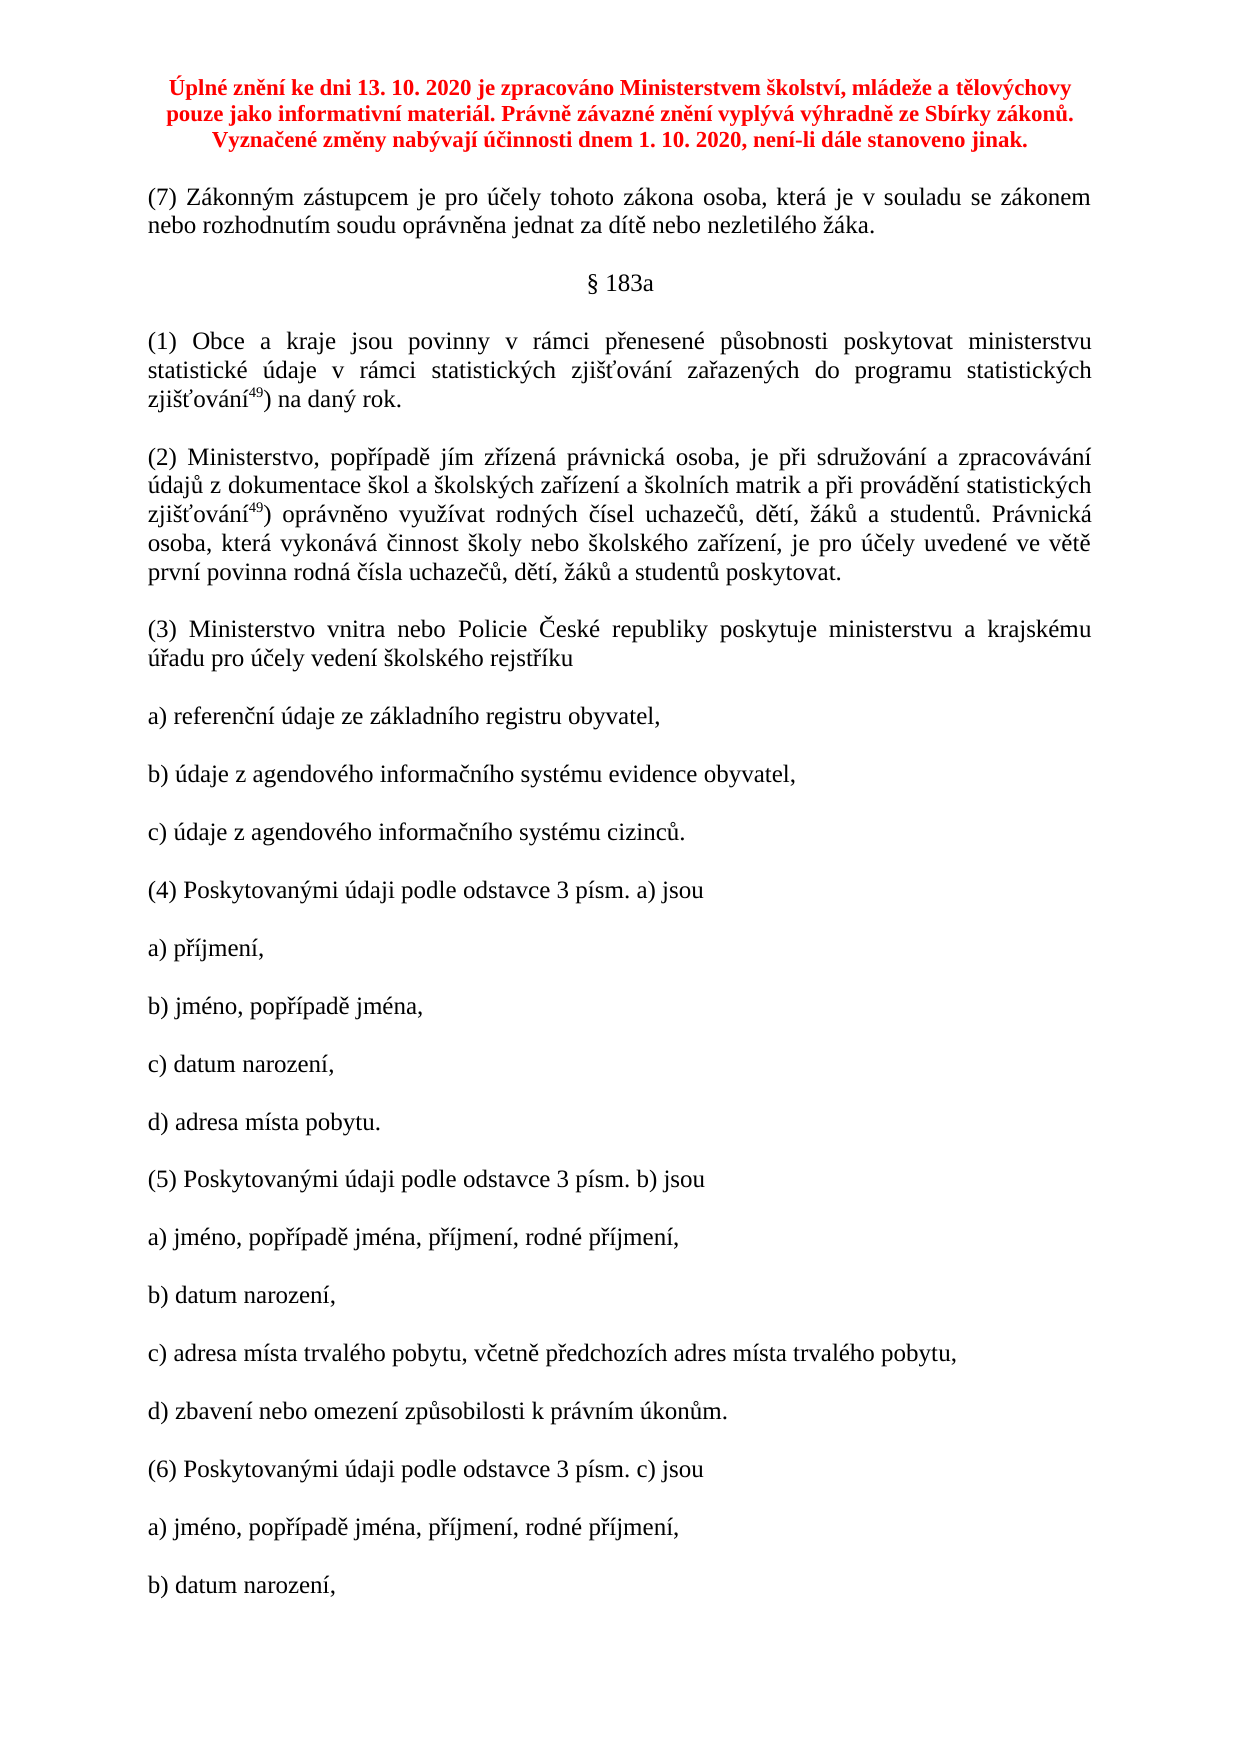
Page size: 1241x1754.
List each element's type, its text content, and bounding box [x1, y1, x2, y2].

text (4) Poskytovanými údaji podle odstavce 3 písm. a) jsou [148, 875, 1093, 904]
text c) datum narození, [148, 1049, 1093, 1077]
text (7) Zákonným zástupcem je pro účely tohoto zákona osoba, která je v souladu se zákonem nebo rozhodnutím soudu oprávněna jednat za dítě nebo nezletilého žáka. [148, 182, 1093, 239]
text b) jméno, popřípadě jména, [148, 991, 1093, 1019]
text (3) Ministerstvo vnitra nebo Policie České republiky poskytuje ministerstvu a krajskému úřadu pro účely vedení školského rejstříku [148, 614, 1093, 672]
text b) datum narození, [148, 1280, 1093, 1309]
text a) příjmení, [148, 933, 1093, 962]
text § 183a [148, 268, 1093, 297]
text (1) Obce a kraje jsou povinny v rámci přenesené působnosti poskytovat ministerstvu statistické údaje v rámci statistických zjišťování zařazených do programu statistických zjišťování49) na daný rok. [148, 326, 1093, 412]
text b) údaje z agendového informačního systému evidence obyvatel, [148, 759, 1093, 788]
text a) jméno, popřípadě jména, příjmení, rodné příjmení, [148, 1222, 1093, 1251]
text a) jméno, popřípadě jména, příjmení, rodné příjmení, [148, 1512, 1093, 1541]
text (6) Poskytovanými údaji podle odstavce 3 písm. c) jsou [148, 1454, 1093, 1483]
text c) údaje z agendového informačního systému cizinců. [148, 817, 1093, 846]
text c) adresa místa trvalého pobytu, včetně předchozích adres místa trvalého pobytu, [148, 1338, 1093, 1367]
text b) datum narození, [148, 1570, 1093, 1599]
text a) referenční údaje ze základního registru obyvatel, [148, 701, 1093, 730]
text (5) Poskytovanými údaji podle odstavce 3 písm. b) jsou [148, 1164, 1093, 1193]
text (2) Ministerstvo, popřípadě jím zřízená právnická osoba, je při sdružování a zpracovávání údajů z dokumentace škol a školských zařízení a školních matrik a při provádění statistických zjišťování49) oprávněno využívat rodných čísel uchazečů, dětí, žáků a studentů. Právnická osoba, která vykonává činnost školy nebo školského zařízení, je pro účely uvedené ve větě první povinna rodná čísla uchazečů, dětí, žáků a studentů poskytovat. [148, 442, 1093, 585]
text d) zbavení nebo omezení způsobilosti k právním úkonům. [148, 1396, 1093, 1425]
text d) adresa místa pobytu. [148, 1107, 1093, 1135]
